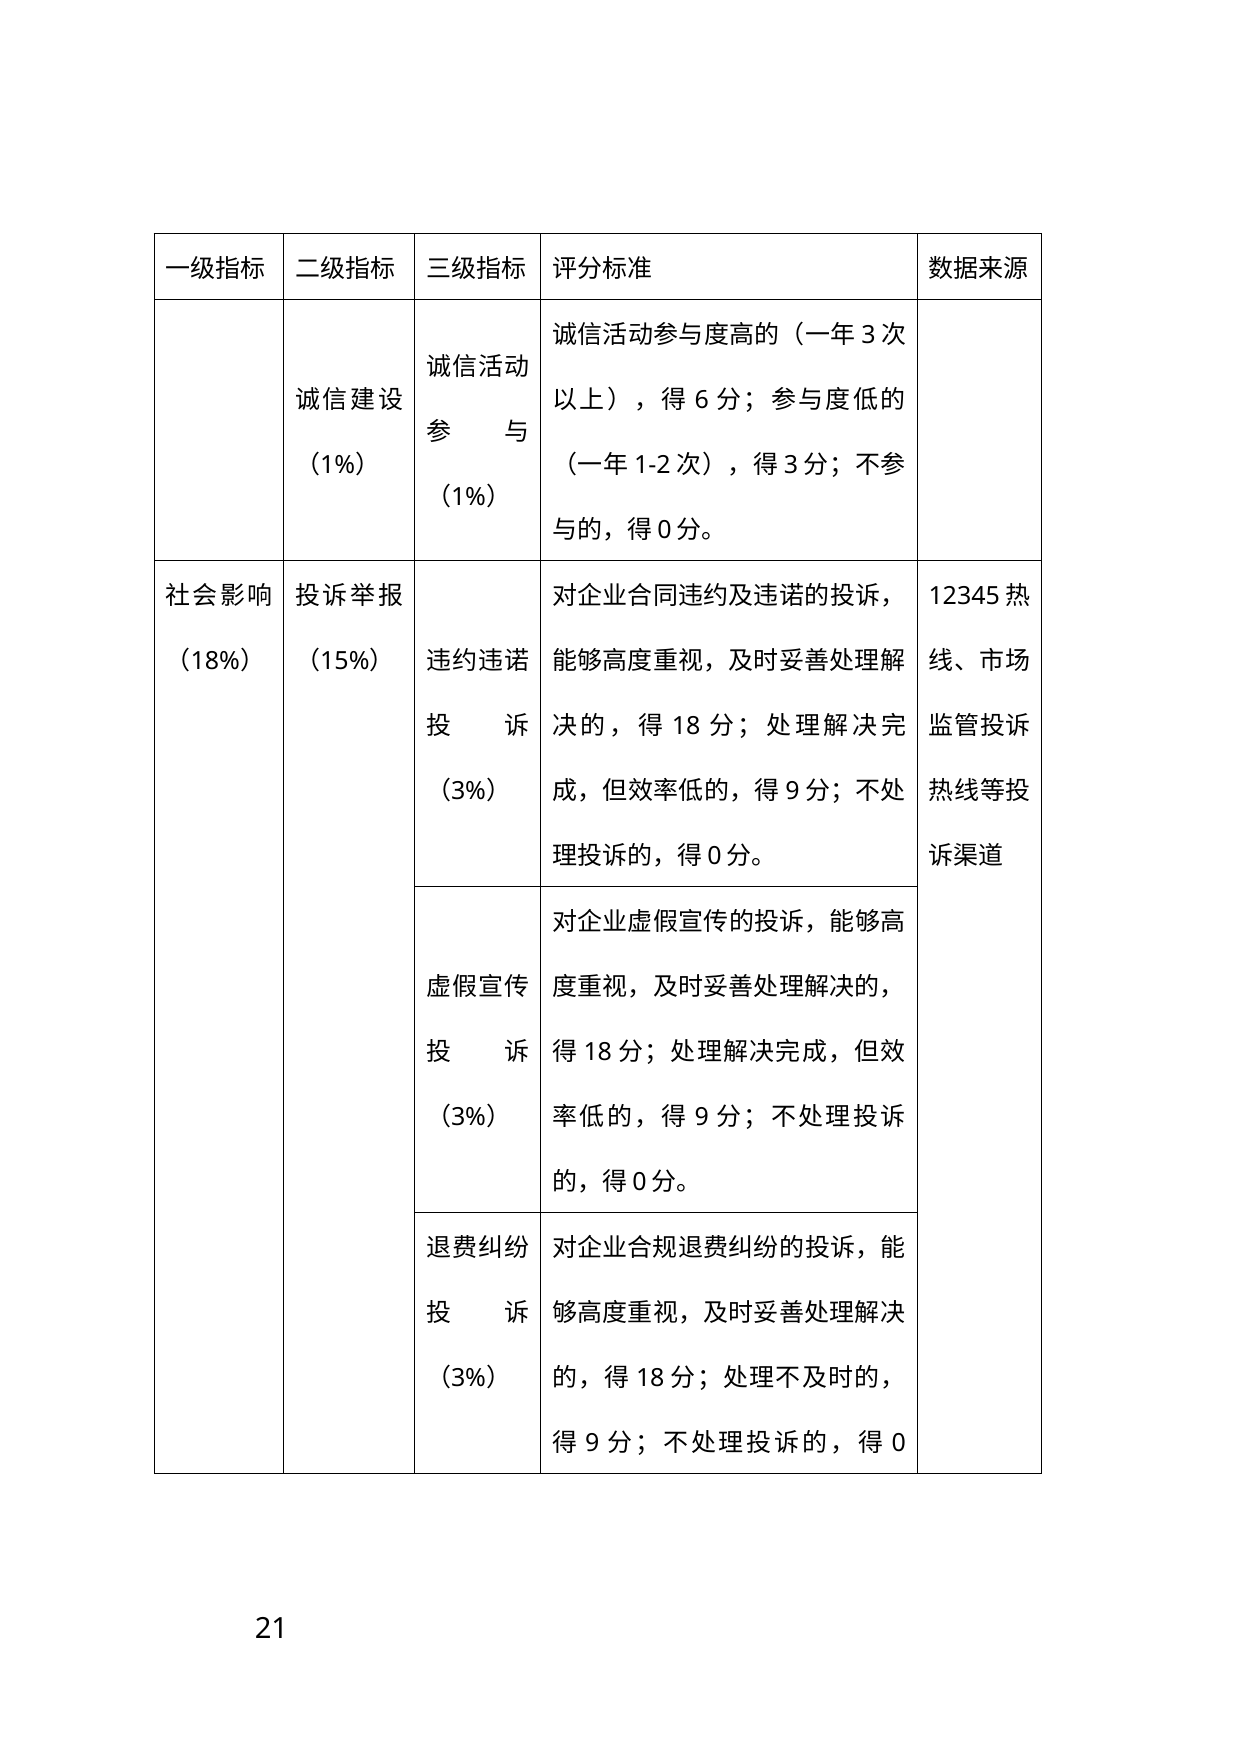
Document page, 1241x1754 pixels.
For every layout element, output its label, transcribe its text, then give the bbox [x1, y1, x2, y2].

table_cell 诚信活动参与（1%） [415, 300, 540, 560]
table_cell 社会影响（18%） [155, 561, 283, 1473]
table_cell 12345热线、市场监管投诉热线等投诉渠道 [918, 561, 1041, 1473]
table_cell 对企业合同违约及违诺的投诉，能够高度重视，及时妥善处理解决的，得18分；处理解决完成，但效率低的，得9分；不处理投诉的，得0分。 [541, 561, 917, 886]
table_cell 诚信建设（1%） [284, 300, 414, 560]
table_cell 虚假宣传投诉（3%） [415, 887, 540, 1212]
table_header 二级指标 [284, 234, 414, 299]
table_header 数据来源 [918, 234, 1041, 299]
table_cell 违约违诺投诉（3%） [415, 561, 540, 886]
table_header 评分标准 [541, 234, 917, 299]
table_cell 对企业虚假宣传的投诉，能够高度重视，及时妥善处理解决的，得18分；处理解决完成，但效率低的，得9分；不处理投诉的，得0分。 [541, 887, 917, 1212]
table_cell 投诉举报（15%） [284, 561, 414, 1473]
table_header 三级指标 [415, 234, 540, 299]
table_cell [541, 1213, 917, 1473]
table_cell 诚信活动参与度高的（一年3次以上），得6分；参与度低的（一年1-2次），得3分；不参与的，得0分。 [541, 300, 917, 560]
table_header 一级指标 [155, 234, 283, 299]
table_cell 退费纠纷投诉（3%） [415, 1213, 540, 1473]
